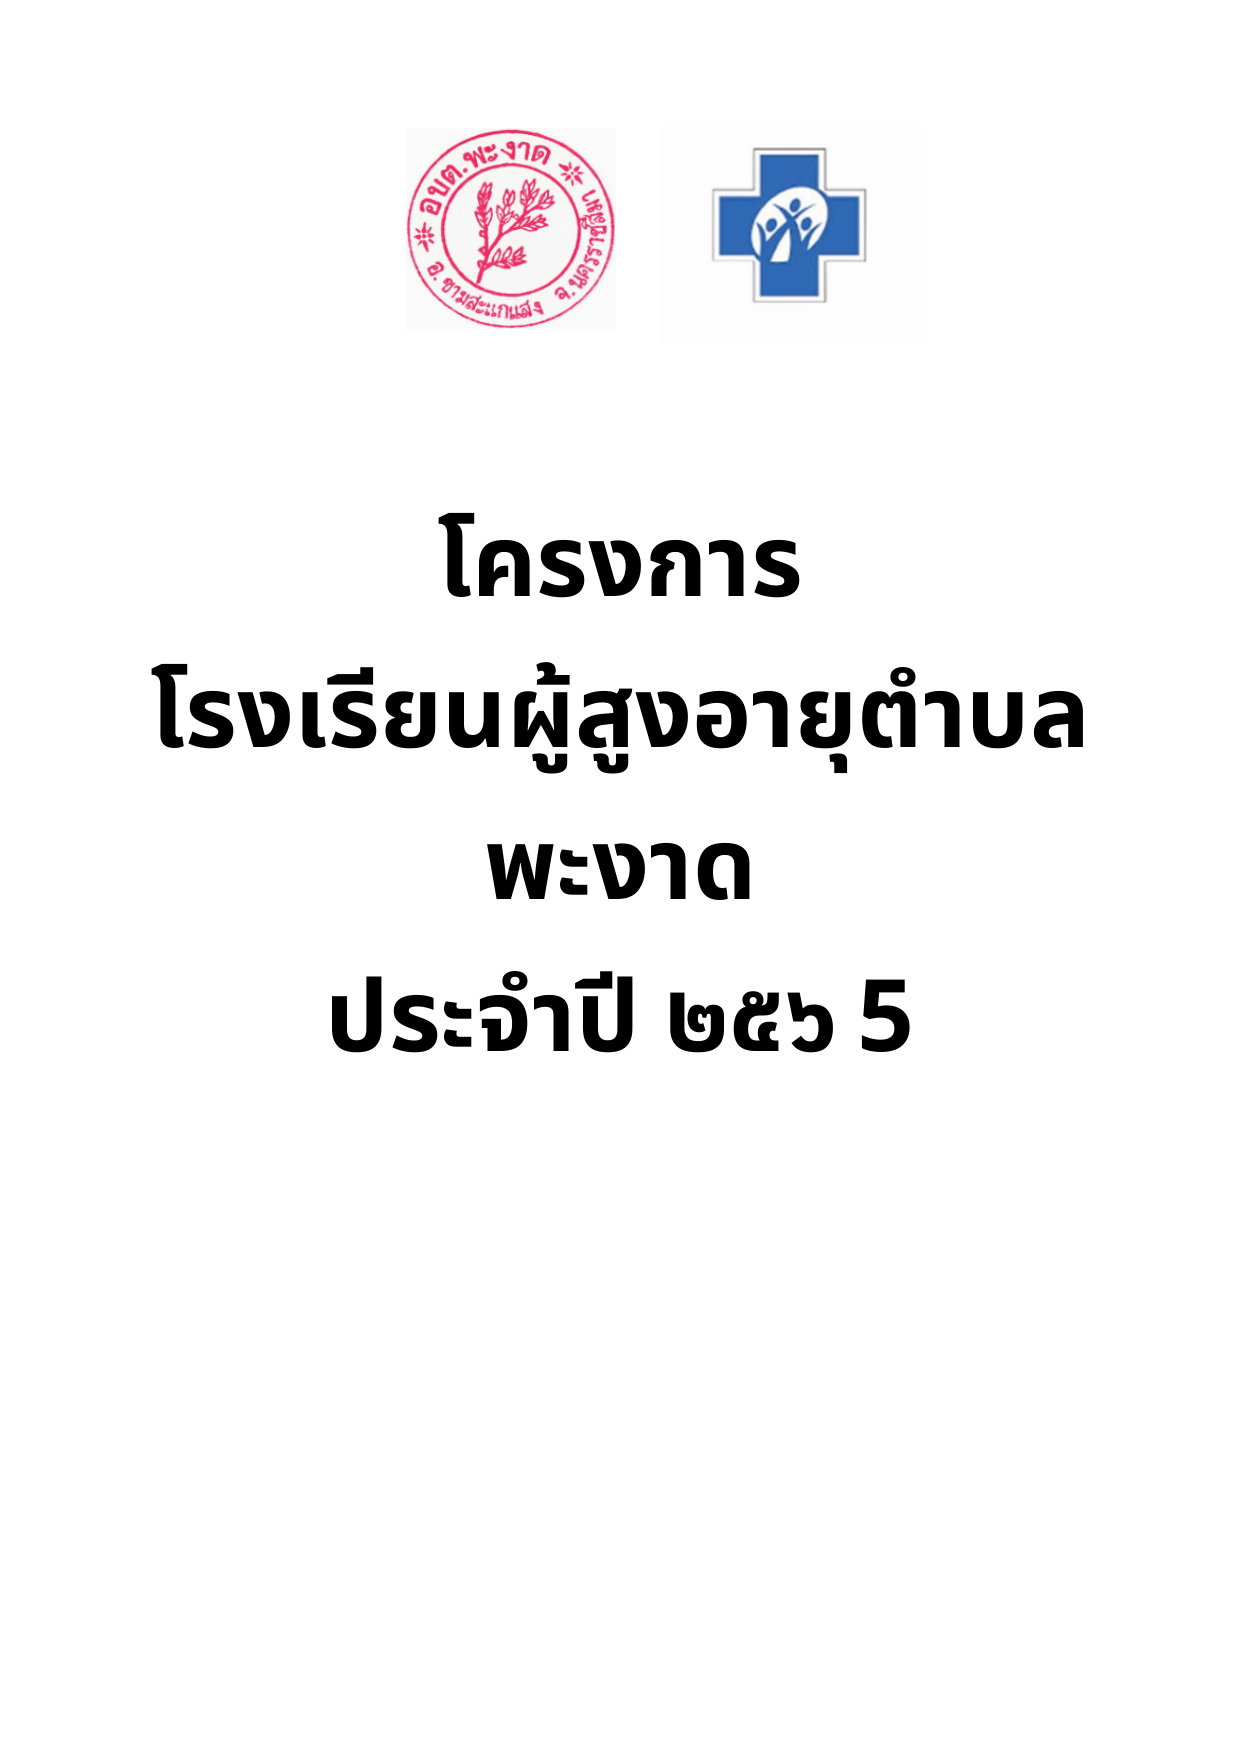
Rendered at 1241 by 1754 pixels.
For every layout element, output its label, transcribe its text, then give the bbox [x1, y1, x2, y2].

picture [405, 128, 617, 329]
picture [661, 126, 927, 343]
text โรงเรียนผู้สูงอายุตำบลพะงาด [150, 642, 1090, 944]
text ประจำปี ๒๕๖5 [150, 944, 1090, 1096]
text โครงการ [150, 491, 1090, 642]
